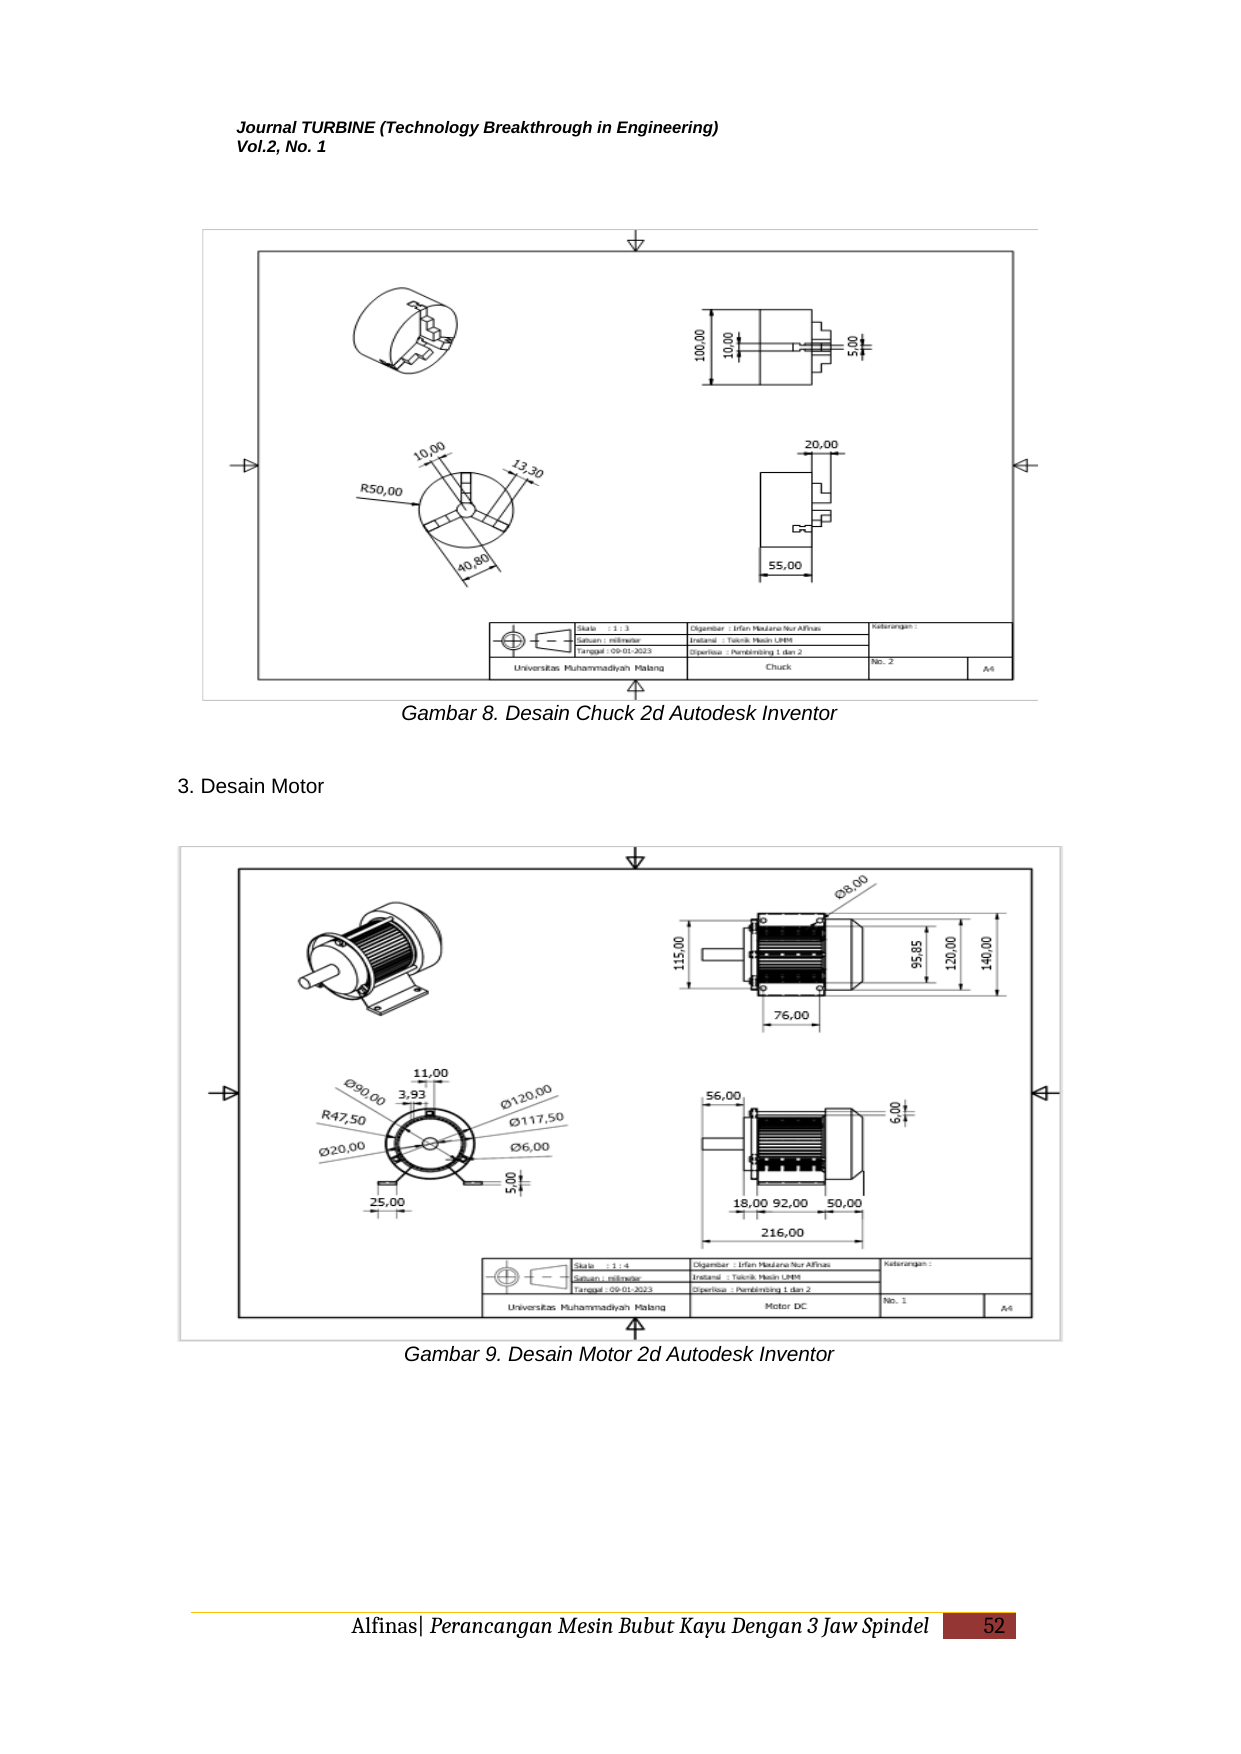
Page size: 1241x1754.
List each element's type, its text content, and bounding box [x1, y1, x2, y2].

subtitle Gambar 8. Desain Chuck 2d Autodesk Inventor [177, 701, 1063, 725]
subtitle Gambar 9. Desain Motor 2d Autodesk Inventor [177, 1342, 1063, 1366]
text 3. Desain Motor [177, 774, 1063, 798]
picture [177, 846, 1064, 1342]
picture [202, 229, 1038, 701]
